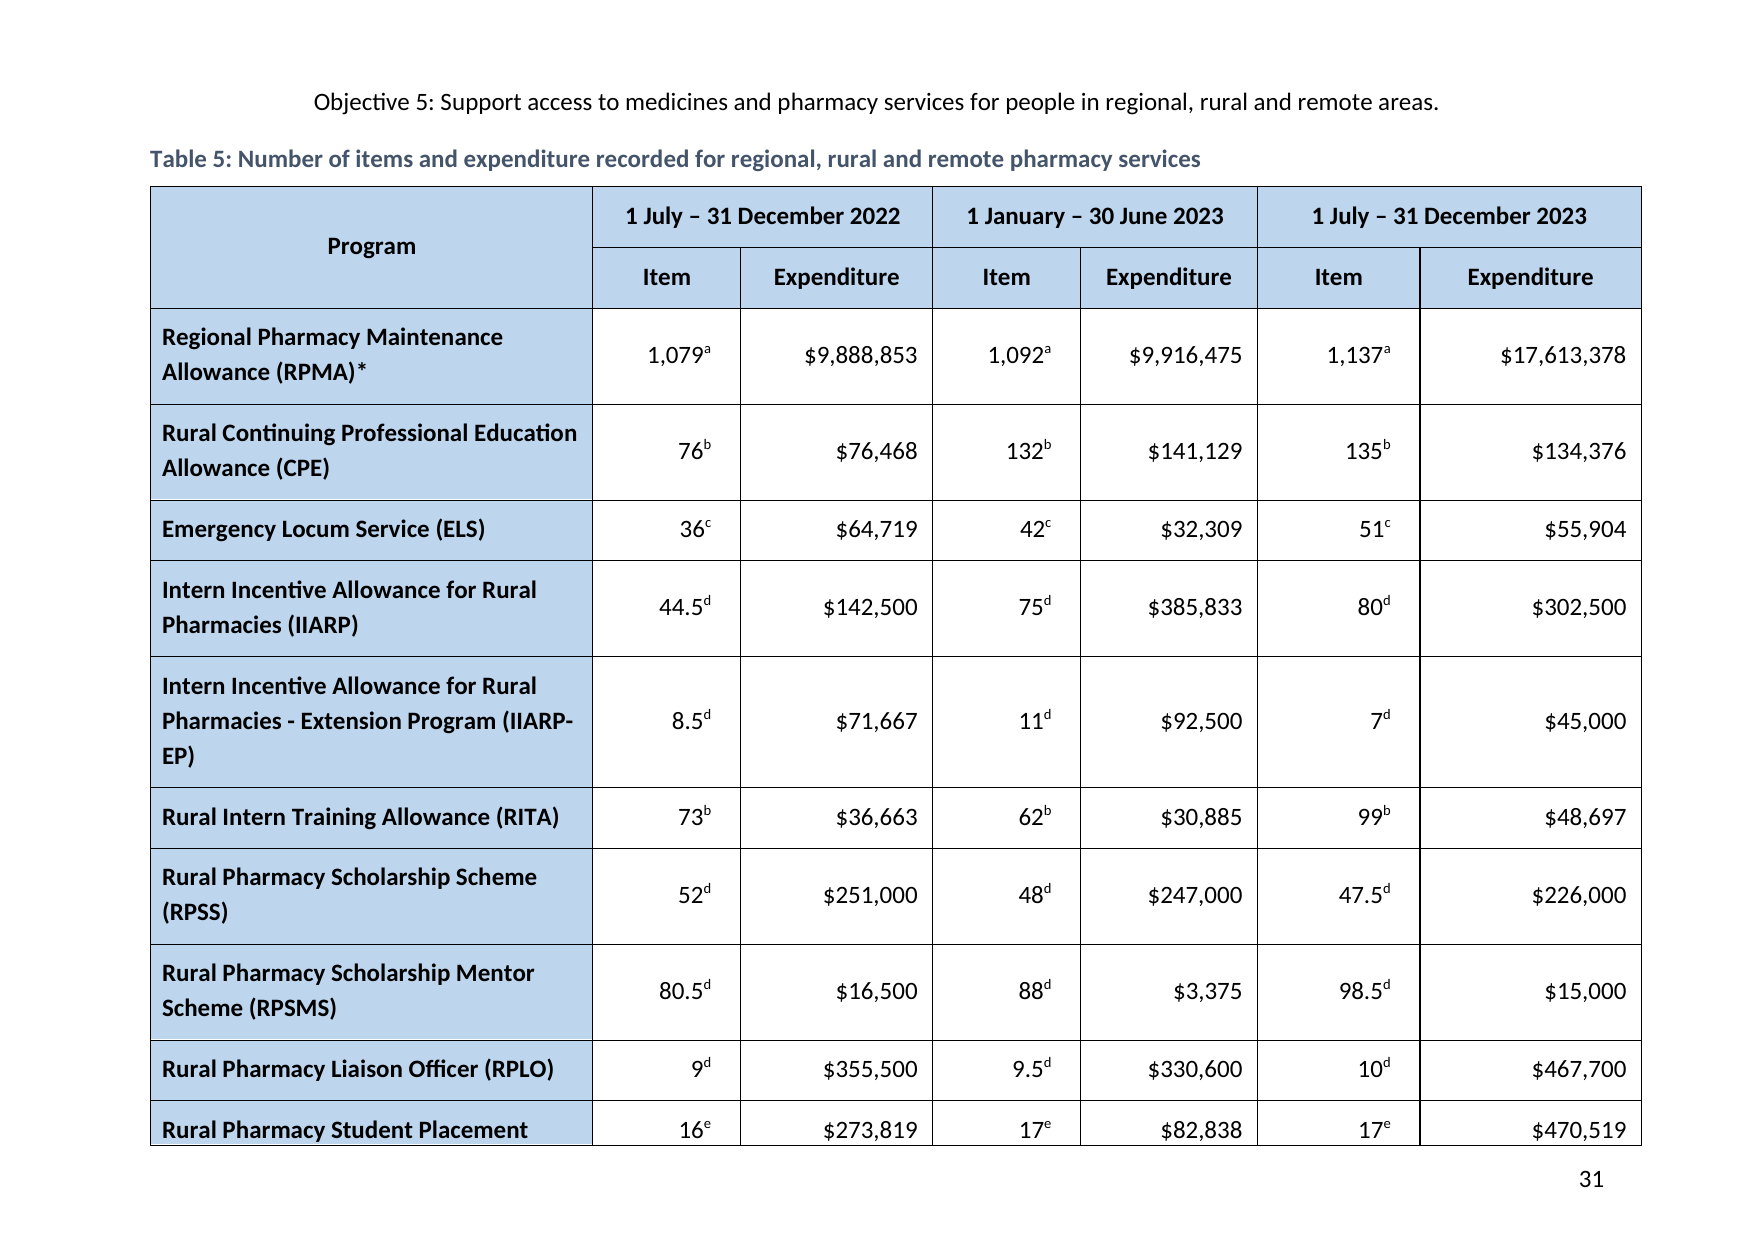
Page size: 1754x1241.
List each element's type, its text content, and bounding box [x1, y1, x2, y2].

table_cell 76b [593, 405, 740, 499]
table_cell 1,137a [1258, 309, 1419, 404]
table_cell $355,500 [741, 1041, 932, 1100]
table_cell $385,833 [1081, 561, 1257, 656]
table_cell Rural Pharmacy Liaison Officer (RPLO) [151, 1041, 592, 1100]
table_cell 99b [1258, 788, 1419, 848]
table_cell Regional Pharmacy Maintenance Allowance (RPMA)* [151, 309, 592, 404]
table_cell $226,000 [1421, 849, 1641, 944]
table_cell Rural Pharmacy Scholarship Mentor Scheme (RPSMS) [151, 945, 592, 1039]
table_cell Intern Incentive Allowance for Rural Pharmacies (IIARP) [151, 561, 592, 656]
table_cell $330,600 [1081, 1041, 1257, 1100]
table_cell 42c [933, 501, 1080, 560]
table_cell $247,000 [1081, 849, 1257, 944]
table_cell Item [933, 248, 1080, 308]
table_cell 98.5d [1258, 945, 1419, 1039]
table_cell Emergency Locum Service (ELS) [151, 501, 592, 560]
table_cell $82,838 [1081, 1101, 1257, 1144]
table_cell Expenditure [741, 248, 932, 308]
table_cell $134,376 [1421, 405, 1641, 499]
table_cell 80.5d [593, 945, 740, 1039]
table_cell $9,916,475 [1081, 309, 1257, 404]
table_cell $9,888,853 [741, 309, 932, 404]
table_cell $15,000 [1421, 945, 1641, 1039]
table_cell $251,000 [741, 849, 932, 944]
table_cell $71,667 [741, 657, 932, 787]
table_cell 17e [1258, 1101, 1419, 1144]
table_cell 51c [1258, 501, 1419, 560]
table_header 1 July – 31 December 2023 [1258, 187, 1641, 247]
table_cell $467,700 [1421, 1041, 1641, 1100]
table_cell 75d [933, 561, 1080, 656]
table_cell 1,092a [933, 309, 1080, 404]
table_cell $302,500 [1421, 561, 1641, 656]
table_cell $45,000 [1421, 657, 1641, 787]
table_cell $470,519 [1421, 1101, 1641, 1144]
table_cell 47.5d [1258, 849, 1419, 944]
table_cell Rural Continuing Professional Education Allowance (CPE) [151, 405, 592, 499]
table_cell 36c [593, 501, 740, 560]
table_cell $273,819 [741, 1101, 932, 1144]
table_cell $30,885 [1081, 788, 1257, 848]
table_cell 7d [1258, 657, 1419, 787]
table_cell $3,375 [1081, 945, 1257, 1039]
table_cell 88d [933, 945, 1080, 1039]
table_cell 52d [593, 849, 740, 944]
table_cell $141,129 [1081, 405, 1257, 499]
table_cell Expenditure [1421, 248, 1641, 308]
table_cell Rural Pharmacy Scholarship Scheme (RPSS) [151, 849, 592, 944]
table_header 1 July – 31 December 2022 [593, 187, 932, 247]
table_cell 9d [593, 1041, 740, 1100]
table_header Program [151, 187, 592, 308]
table_cell Expenditure [1081, 248, 1257, 308]
text Table 5: Number of items and expenditure recorded for regional, rural and remote pharmacy services [150, 143, 1604, 174]
table_cell 135b [1258, 405, 1419, 499]
table_cell $32,309 [1081, 501, 1257, 560]
table_cell $92,500 [1081, 657, 1257, 787]
table_header 1 January – 30 June 2023 [933, 187, 1257, 247]
table_cell $76,468 [741, 405, 932, 499]
table_cell 1,079a [593, 309, 740, 404]
table_cell 73b [593, 788, 740, 848]
table_cell 8.5d [593, 657, 740, 787]
table_cell 10d [1258, 1041, 1419, 1100]
table_cell $36,663 [741, 788, 932, 848]
table_cell $17,613,378 [1421, 309, 1641, 404]
table_cell $48,697 [1421, 788, 1641, 848]
table_cell Intern Incentive Allowance for Rural Pharmacies - Extension Program (IIARP-EP) [151, 657, 592, 787]
table_cell Rural Intern Training Allowance (RITA) [151, 788, 592, 848]
table_cell $142,500 [741, 561, 932, 656]
table_cell 9.5d [933, 1041, 1080, 1100]
table_cell 44.5d [593, 561, 740, 656]
table_cell $64,719 [741, 501, 932, 560]
table_cell 62b [933, 788, 1080, 848]
table_cell $16,500 [741, 945, 932, 1039]
table_cell Item [593, 248, 740, 308]
table_cell 48d [933, 849, 1080, 944]
table_cell 16e [593, 1101, 740, 1144]
table_cell 17e [933, 1101, 1080, 1144]
table_cell 11d [933, 657, 1080, 787]
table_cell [151, 1101, 592, 1144]
table_cell 80d [1258, 561, 1419, 656]
table_cell $55,904 [1421, 501, 1641, 560]
table_cell 132b [933, 405, 1080, 499]
table_cell Item [1258, 248, 1419, 308]
